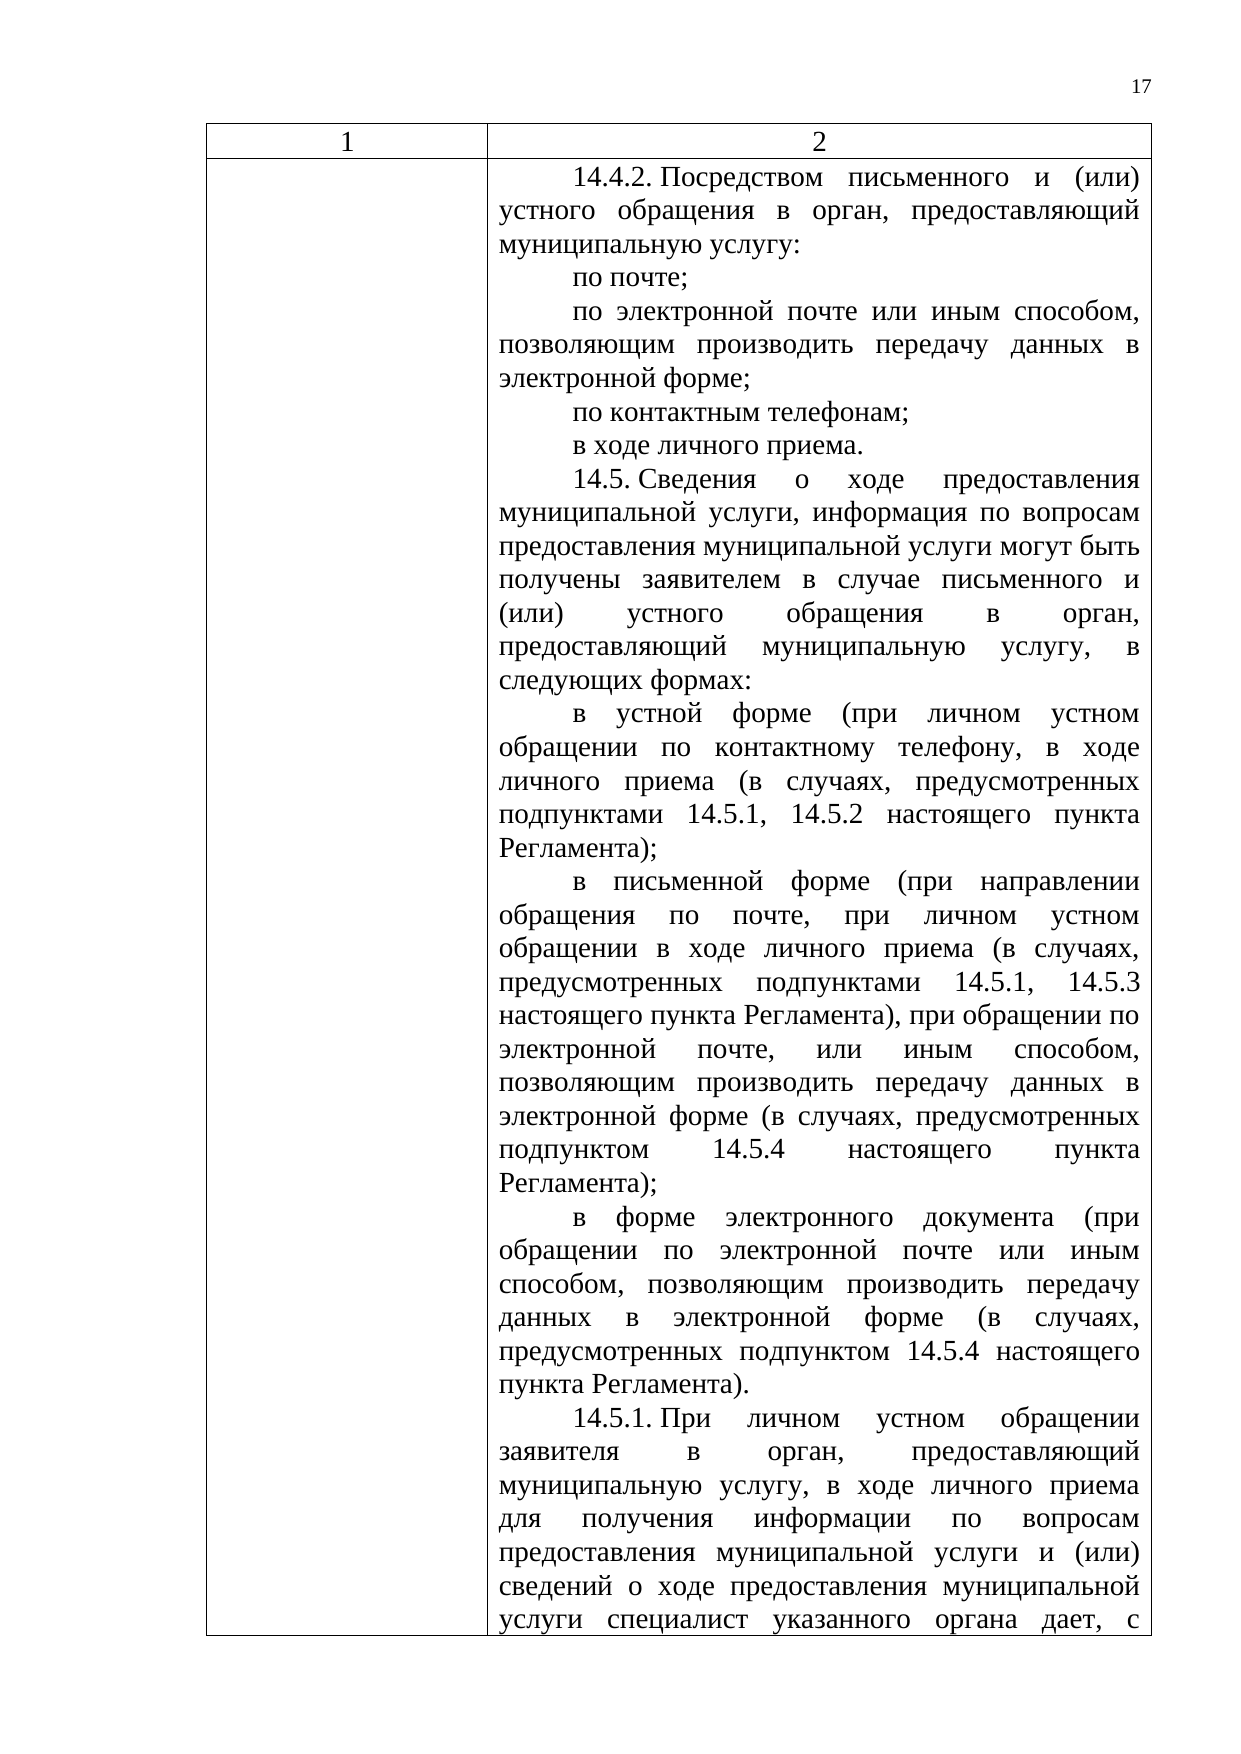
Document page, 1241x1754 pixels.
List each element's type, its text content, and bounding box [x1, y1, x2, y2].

table_header 1 [207, 124, 487, 158]
table_header 2 [488, 124, 1151, 158]
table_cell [207, 159, 487, 1635]
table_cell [488, 159, 1151, 1635]
